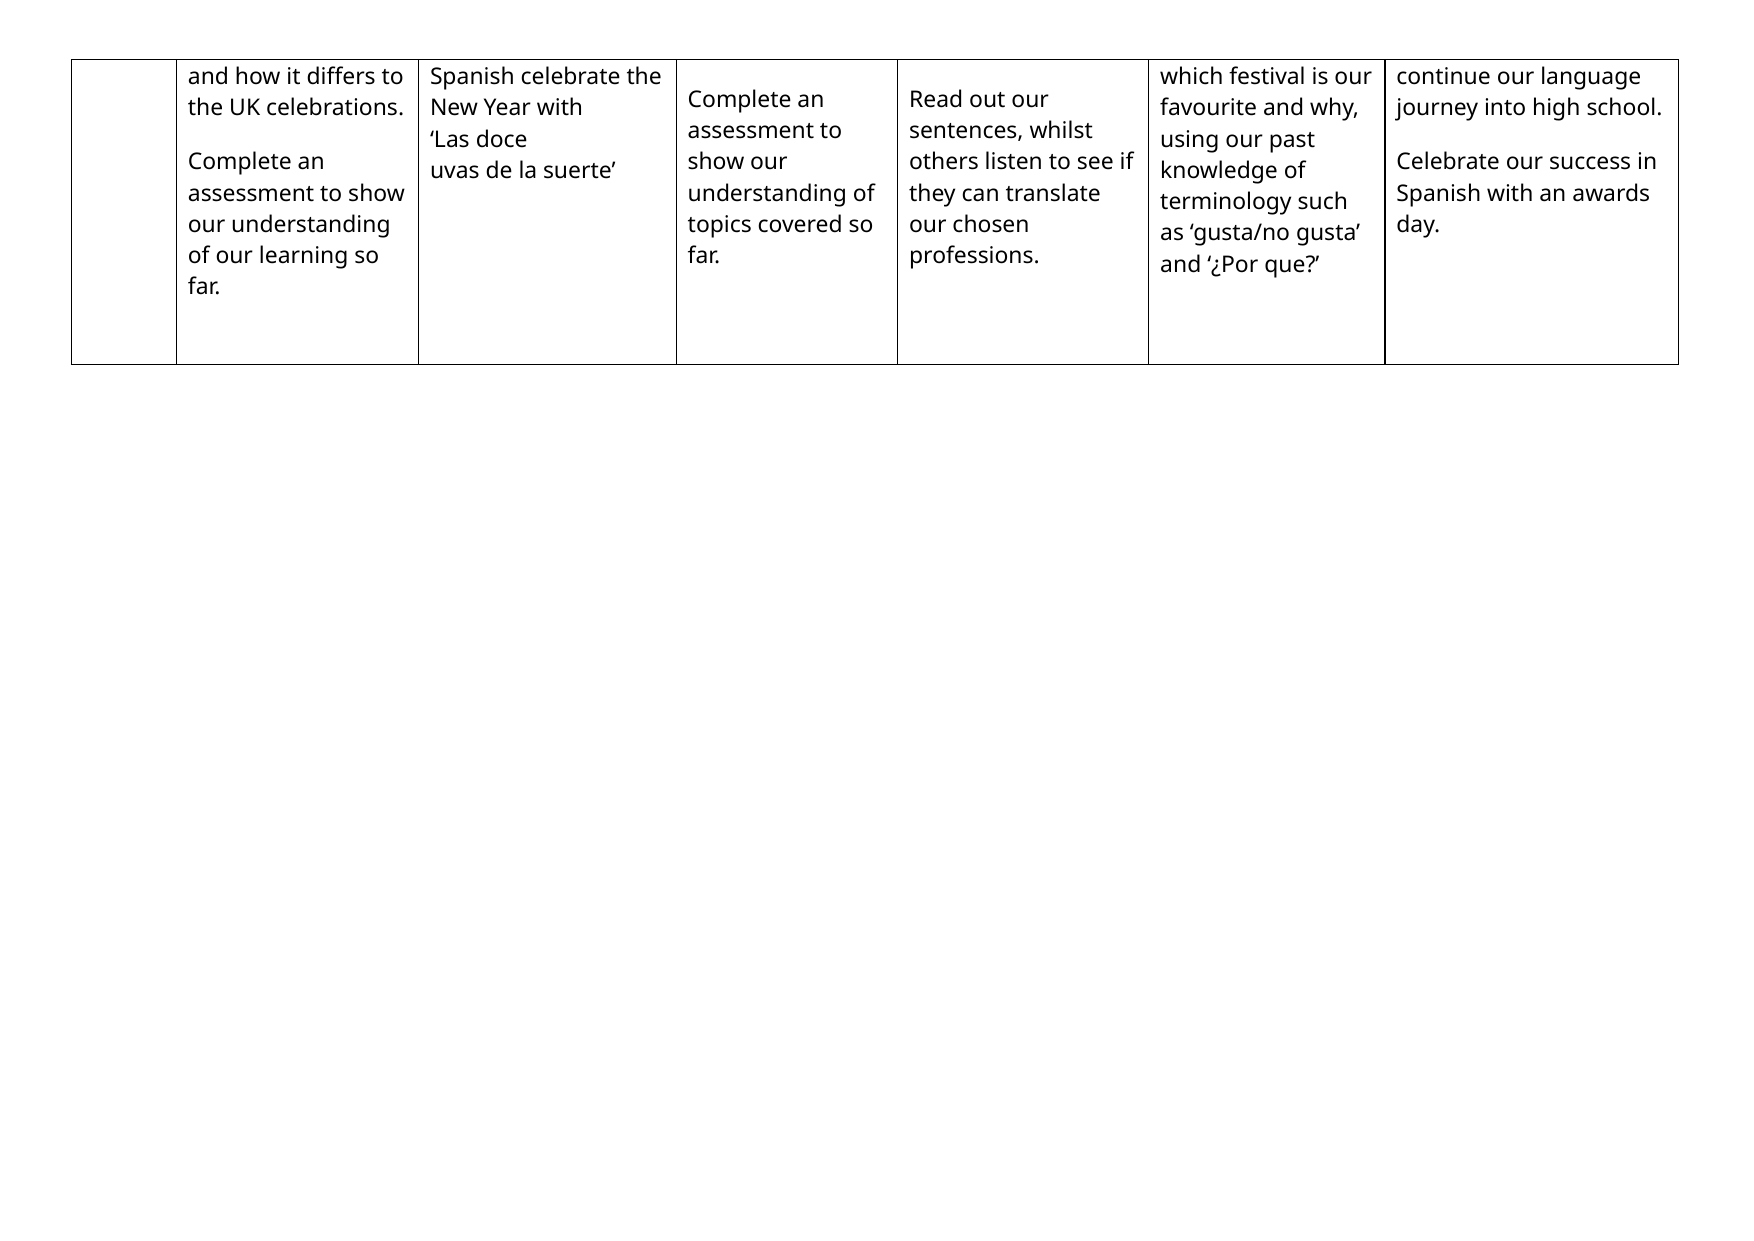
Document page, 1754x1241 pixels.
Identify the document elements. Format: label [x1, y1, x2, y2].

table_cell [1149, 60, 1384, 364]
table_cell [72, 60, 176, 364]
table_cell [177, 60, 418, 364]
table_cell [1386, 60, 1678, 364]
table_cell [419, 60, 676, 364]
table_cell [677, 60, 897, 364]
table_cell [898, 60, 1148, 364]
